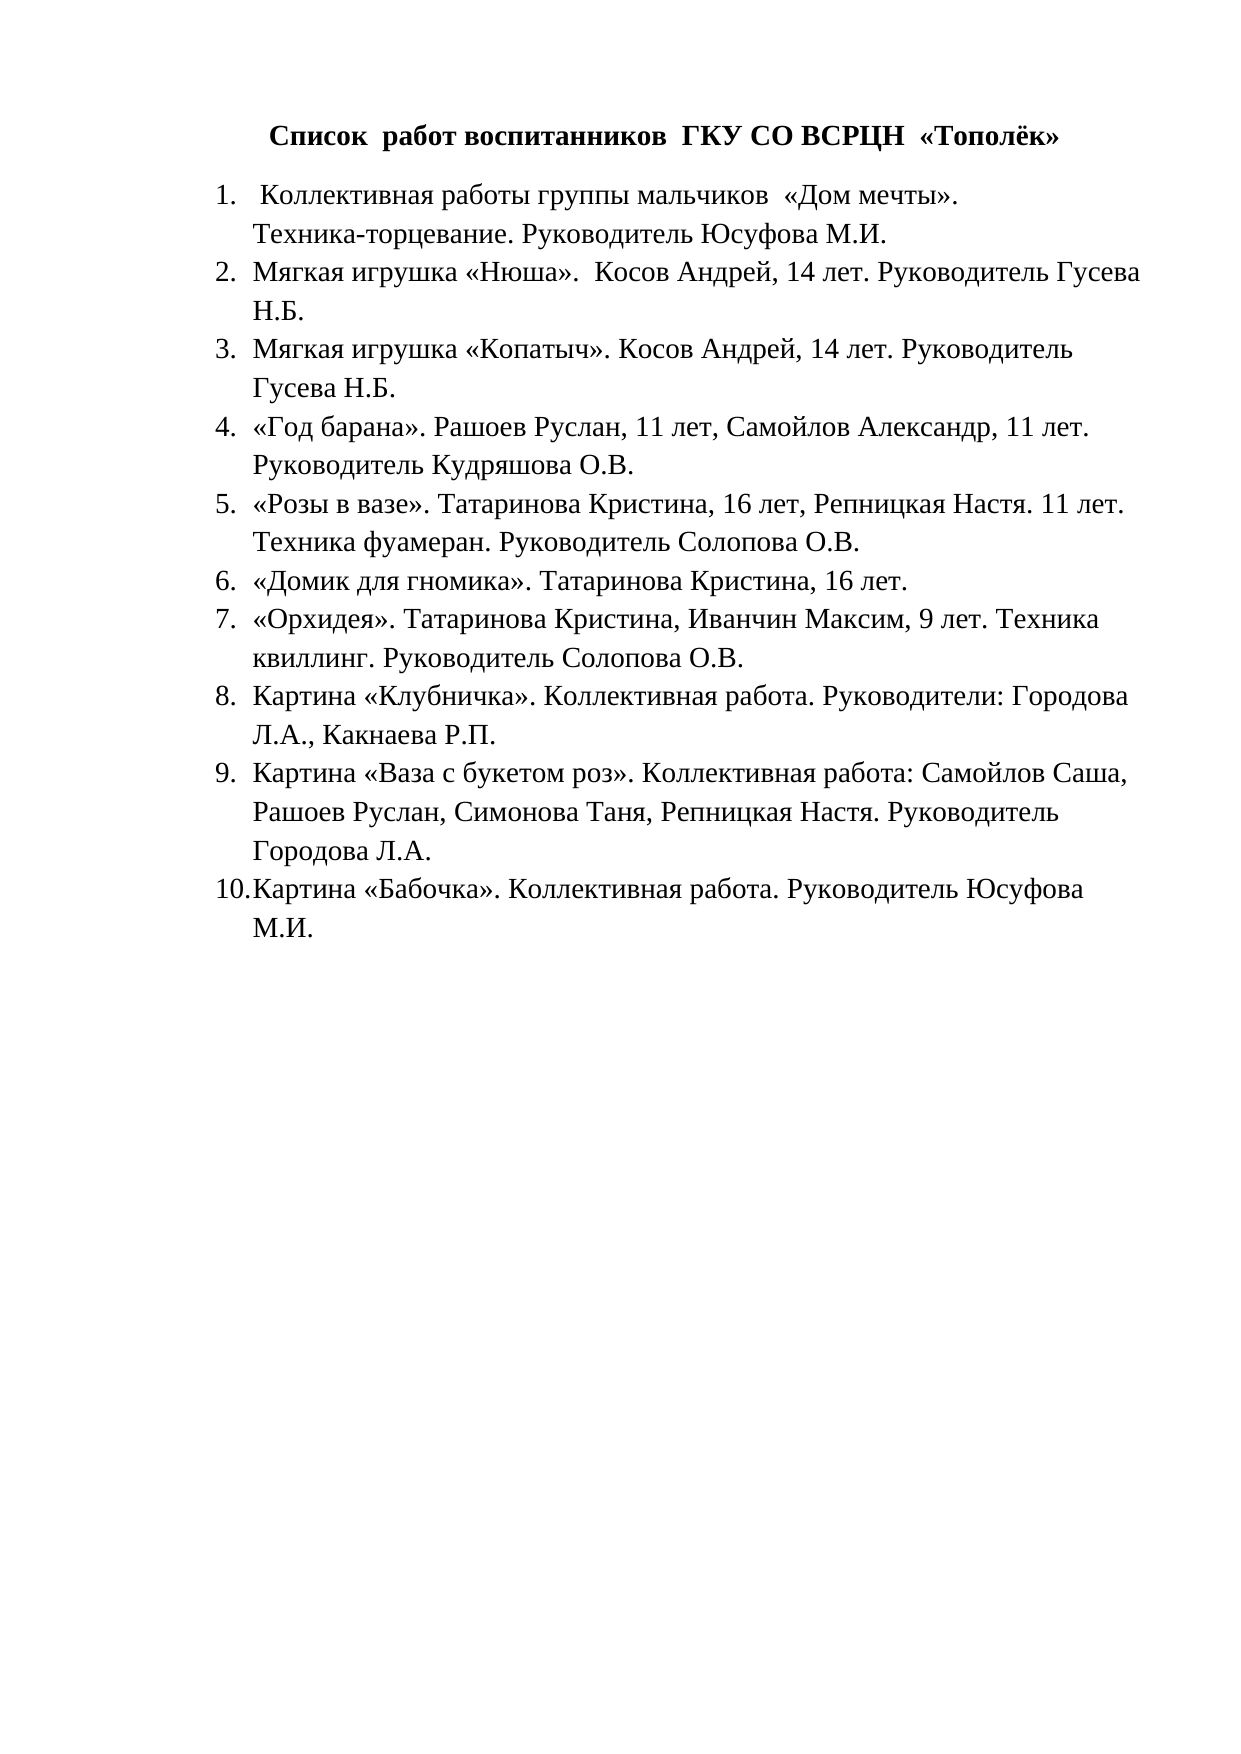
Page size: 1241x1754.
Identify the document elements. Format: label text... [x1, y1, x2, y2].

list Мягкая игрушка «Нюша». Косов Андрей, 14 лет. Руководитель Гусева Н.Б. [215, 254, 1152, 327]
list «Розы в вазе». Татаринова Кристина, 16 лет, Репницкая Настя. 11 лет. Техника фуамеран. Руководитель Солопова О.В. [215, 486, 1152, 558]
list Картина «Бабочка». Коллективная работа. Руководитель Юсуфова М.И. [215, 871, 1152, 943]
list «Домик для гномика». Татаринова Кристина, 16 лет. [215, 563, 1152, 596]
text Список работ воспитанников ГКУ СО ВСРЦН «Тополёк» [177, 118, 1152, 152]
list «Год барана». Рашоев Руслан, 11 лет, Самойлов Александр, 11 лет. Руководитель Кудряшова О.В. [215, 409, 1152, 481]
list Картина «Ваза с букетом роз». Коллективная работа: Самойлов Саша, Рашоев Руслан, Симонова Таня, Репницкая Настя. Руководитель Городова Л.А. [215, 756, 1152, 866]
list «Орхидея». Татаринова Кристина, Иванчин Максим, 9 лет. Техника квиллинг. Руководитель Солопова О.В. [215, 601, 1152, 673]
list Картина «Клубничка». Коллективная работа. Руководители: Городова Л.А., Какнаева Р.П. [215, 678, 1152, 751]
list Мягкая игрушка «Копатыч». Косов Андрей, 14 лет. Руководитель Гусева Н.Б. [215, 332, 1152, 404]
list Коллективная работы группы мальчиков «Дом мечты». [215, 177, 1152, 211]
list Техника-торцевание. Руководитель Юсуфова М.И. [252, 216, 1152, 249]
